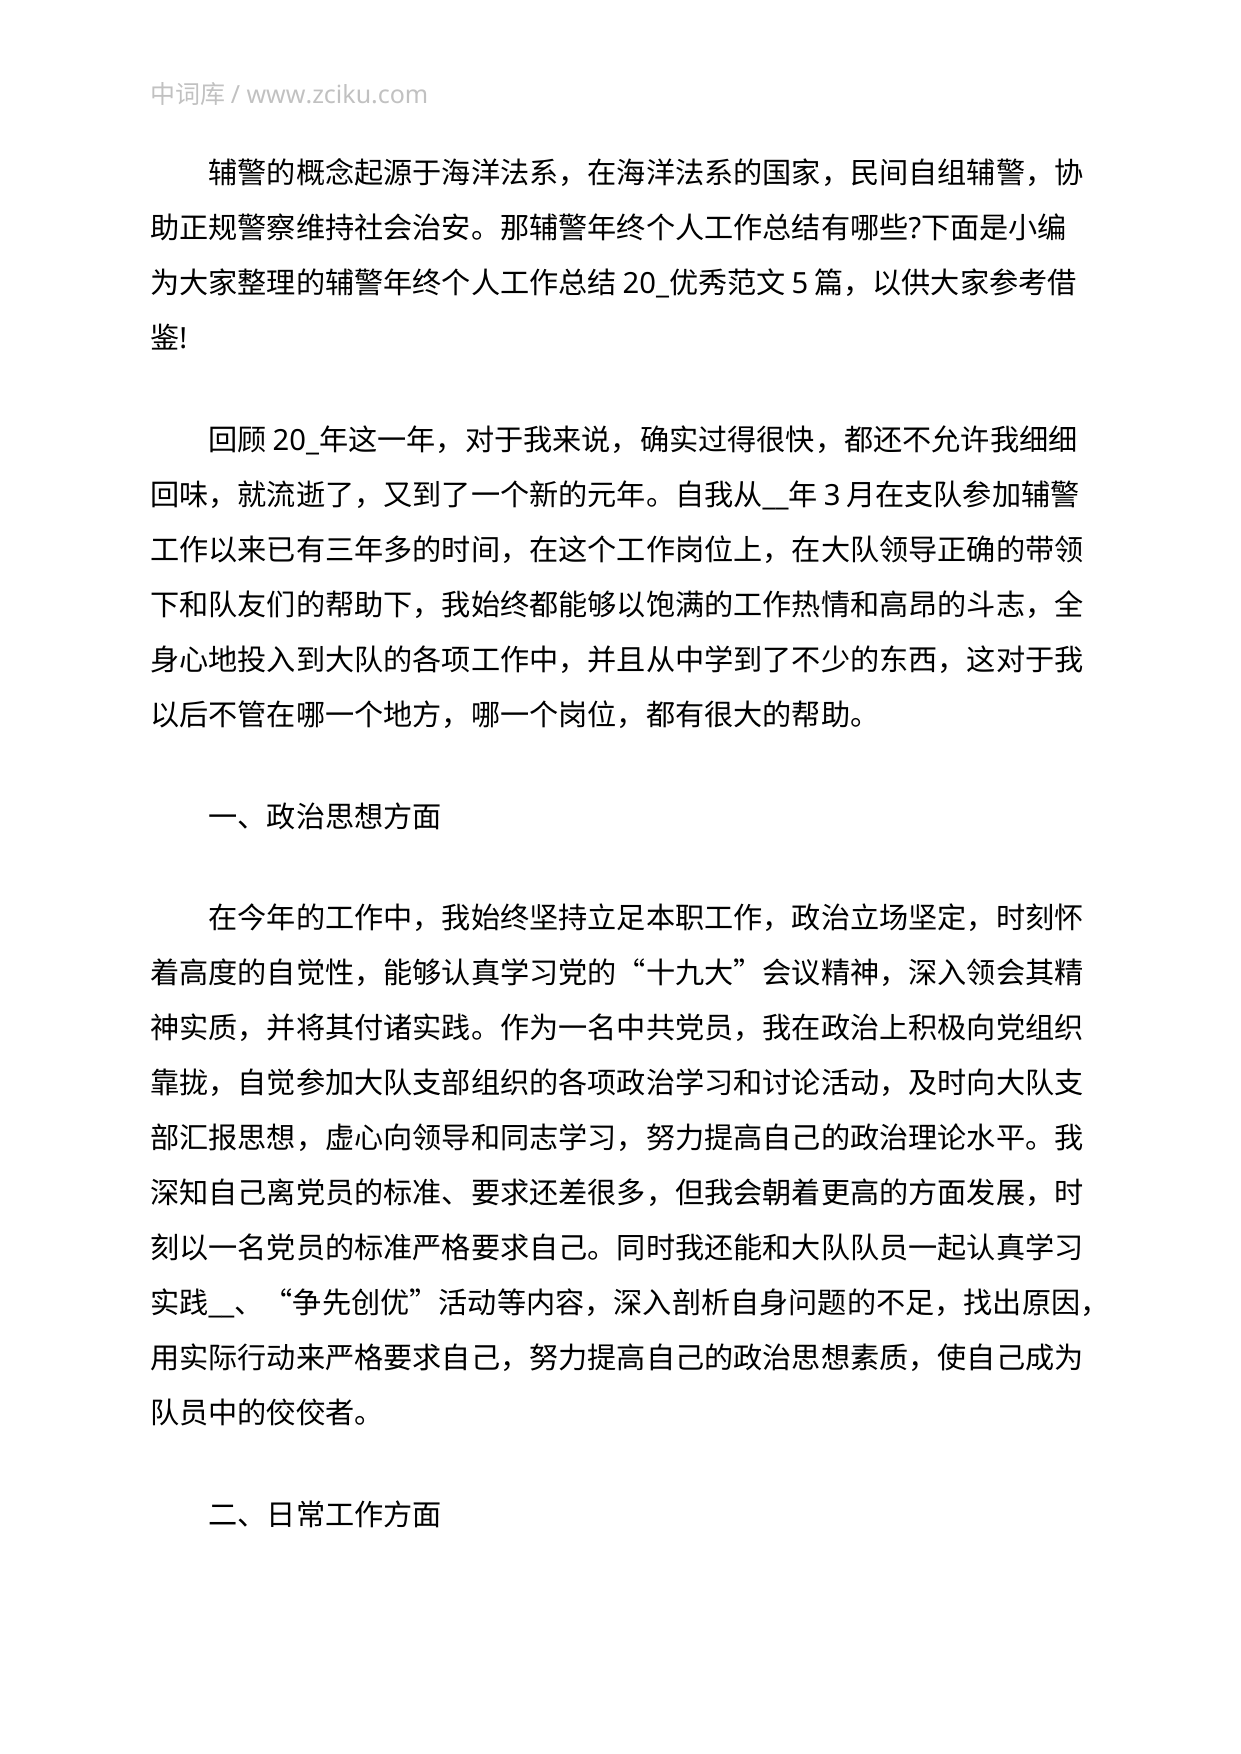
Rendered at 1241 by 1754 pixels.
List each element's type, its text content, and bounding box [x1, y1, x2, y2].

text 二、日常工作方面 [150, 1491, 1090, 1533]
text 辅警的概念起源于海洋法系，在海洋法系的国家，民间自组辅警，协助正规警察维持社会治安。那辅警年终个人工作总结有哪些?下面是小编为大家整理的辅警年终个人工作总结20_优秀范文5篇，以供大家参考借鉴! [150, 150, 1090, 357]
text 在今年的工作中，我始终坚持立足本职工作，政治立场坚定，时刻怀着高度的自觉性，能够认真学习党的“十九大”会议精神，深入领会其精神实质，并将其付诸实践。作为一名中共党员，我在政治上积极向党组织靠拢，自觉参加大队支部组织的各项政治学习和讨论活动，及时向大队支部汇报思想，虚心向领导和同志学习，努力提高自己的政治理论水平。我深知自己离党员的标准、要求还差很多，但我会朝着更高的方面发展，时刻以一名党员的标准严格要求自己。同时我还能和大队队员一起认真学习实践__、“争先创优”活动等内容，深入剖析自身问题的不足，找出原因，用实际行动来严格要求自己，努力提高自己的政治思想素质，使自己成为队员中的佼佼者。 [150, 895, 1090, 1432]
text 一、政治思想方面 [150, 793, 1090, 836]
text 回顾20_年这一年，对于我来说，确实过得很快，都还不允许我细细回味，就流逝了，又到了一个新的元年。自我从__年3月在支队参加辅警工作以来已有三年多的时间，在这个工作岗位上，在大队领导正确的带领下和队友们的帮助下，我始终都能够以饱满的工作热情和高昂的斗志，全身心地投入到大队的各项工作中，并且从中学到了不少的东西，这对于我以后不管在哪一个地方，哪一个岗位，都有很大的帮助。 [150, 417, 1090, 734]
